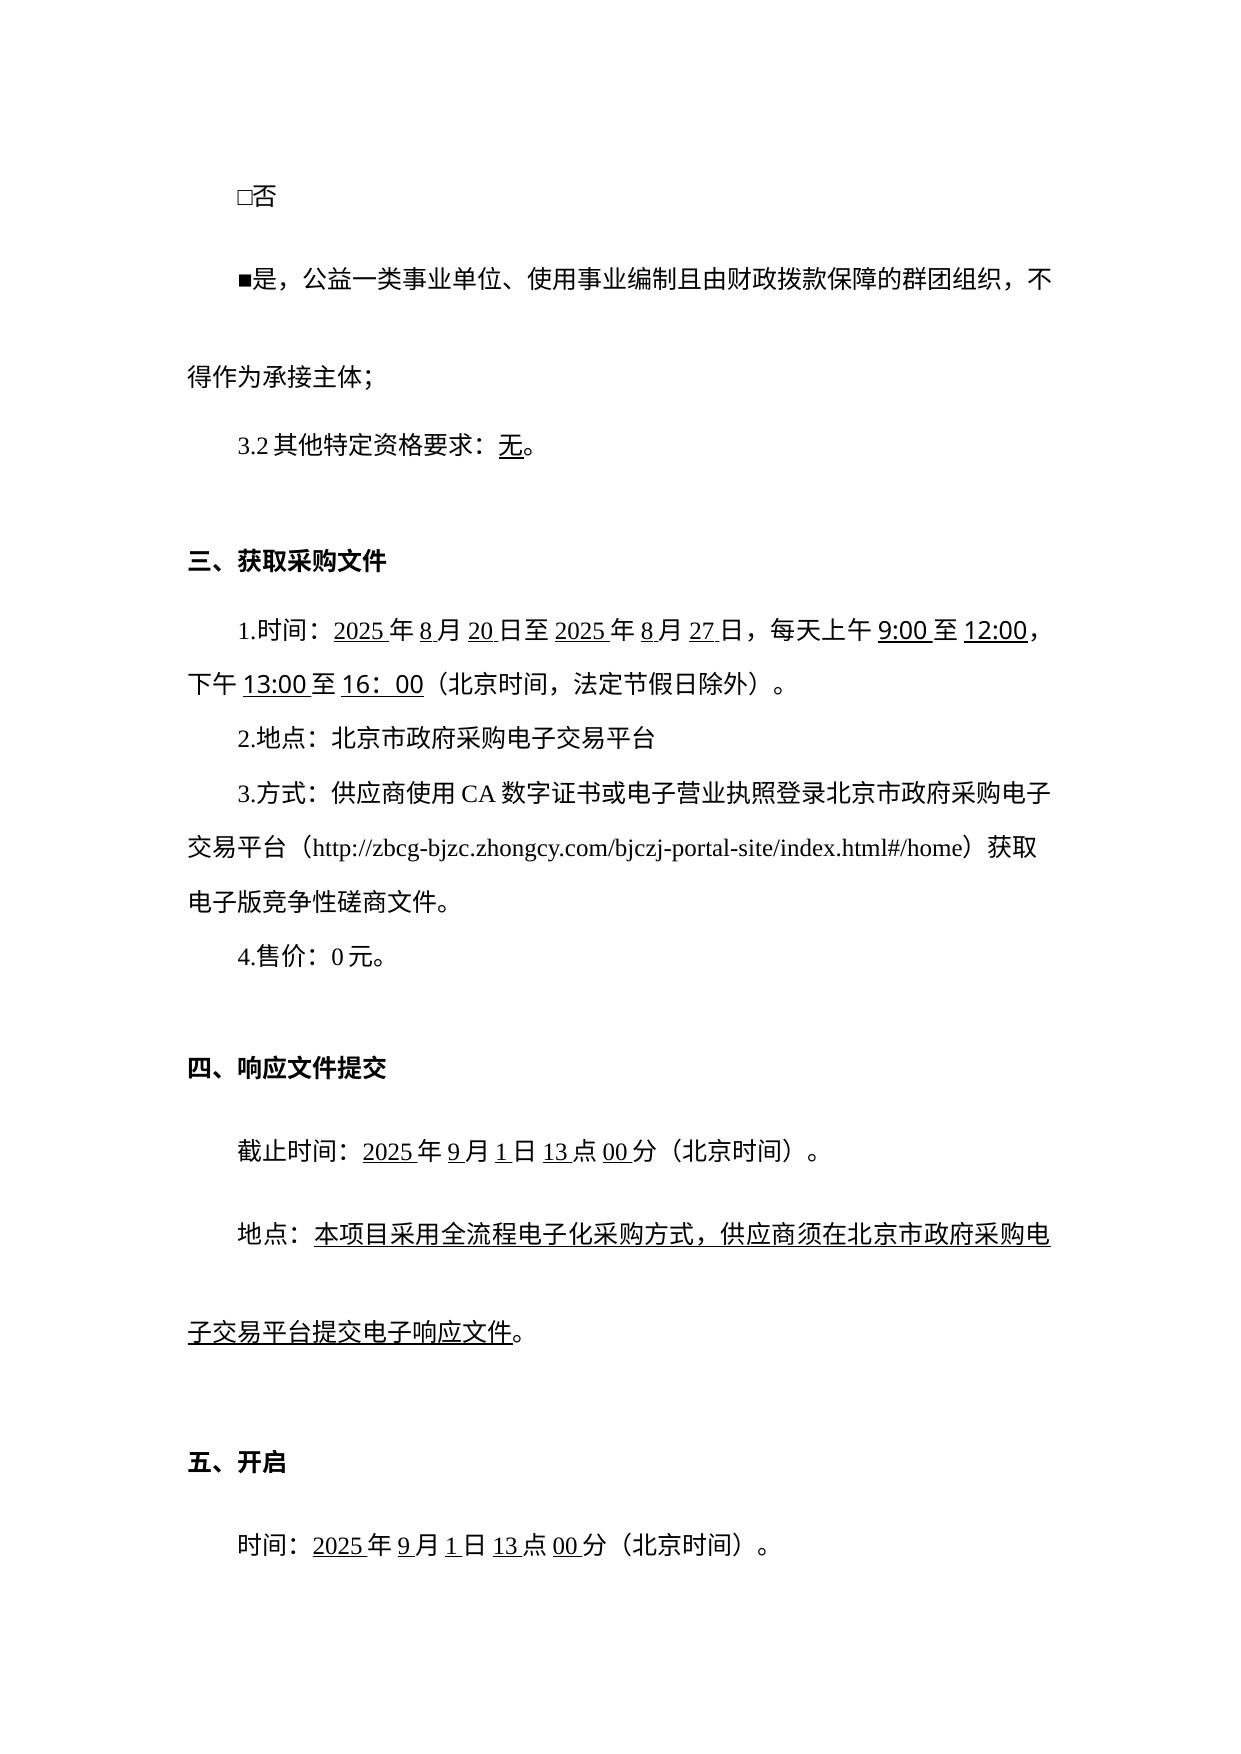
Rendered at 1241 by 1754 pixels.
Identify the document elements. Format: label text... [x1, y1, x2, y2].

text 3.2其他特定资格要求：无。 [187, 426, 1053, 462]
text ■是，公益一类事业单位、使用事业编制且由财政拨款保障的群团组织，不得作为承接主体； [187, 245, 1053, 408]
text 1.时间：2025年8月20日至2025年8月27日，每天上午9:00至12:00，下午13:00至16：00（北京时间，法定节假日除外）。 [187, 610, 1053, 701]
text 截止时间：2025年9月1日13点00分（北京时间）。 [187, 1117, 1053, 1182]
subtitle 三、获取采购文件 [187, 527, 1053, 592]
text 2.地点：北京市政府采购电子交易平台 [187, 719, 1053, 755]
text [187, 1200, 1053, 1363]
text 4.售价：0元。 [187, 936, 1053, 973]
text 时间：2025年9月1日13点00分（北京时间）。 [187, 1511, 1053, 1576]
text 3.方式：供应商使用CA数字证书或电子营业执照登录北京市政府采购电子交易平台（http://zbcg-bjzc.zhongcy.com/bjczj-portal-site/index.html#/home）获取电子版竞争性磋商文件。 [187, 773, 1053, 918]
subtitle 四、响应文件提交 [187, 1034, 1053, 1099]
subtitle 五、开启 [187, 1428, 1053, 1493]
text □否 [187, 162, 1053, 227]
